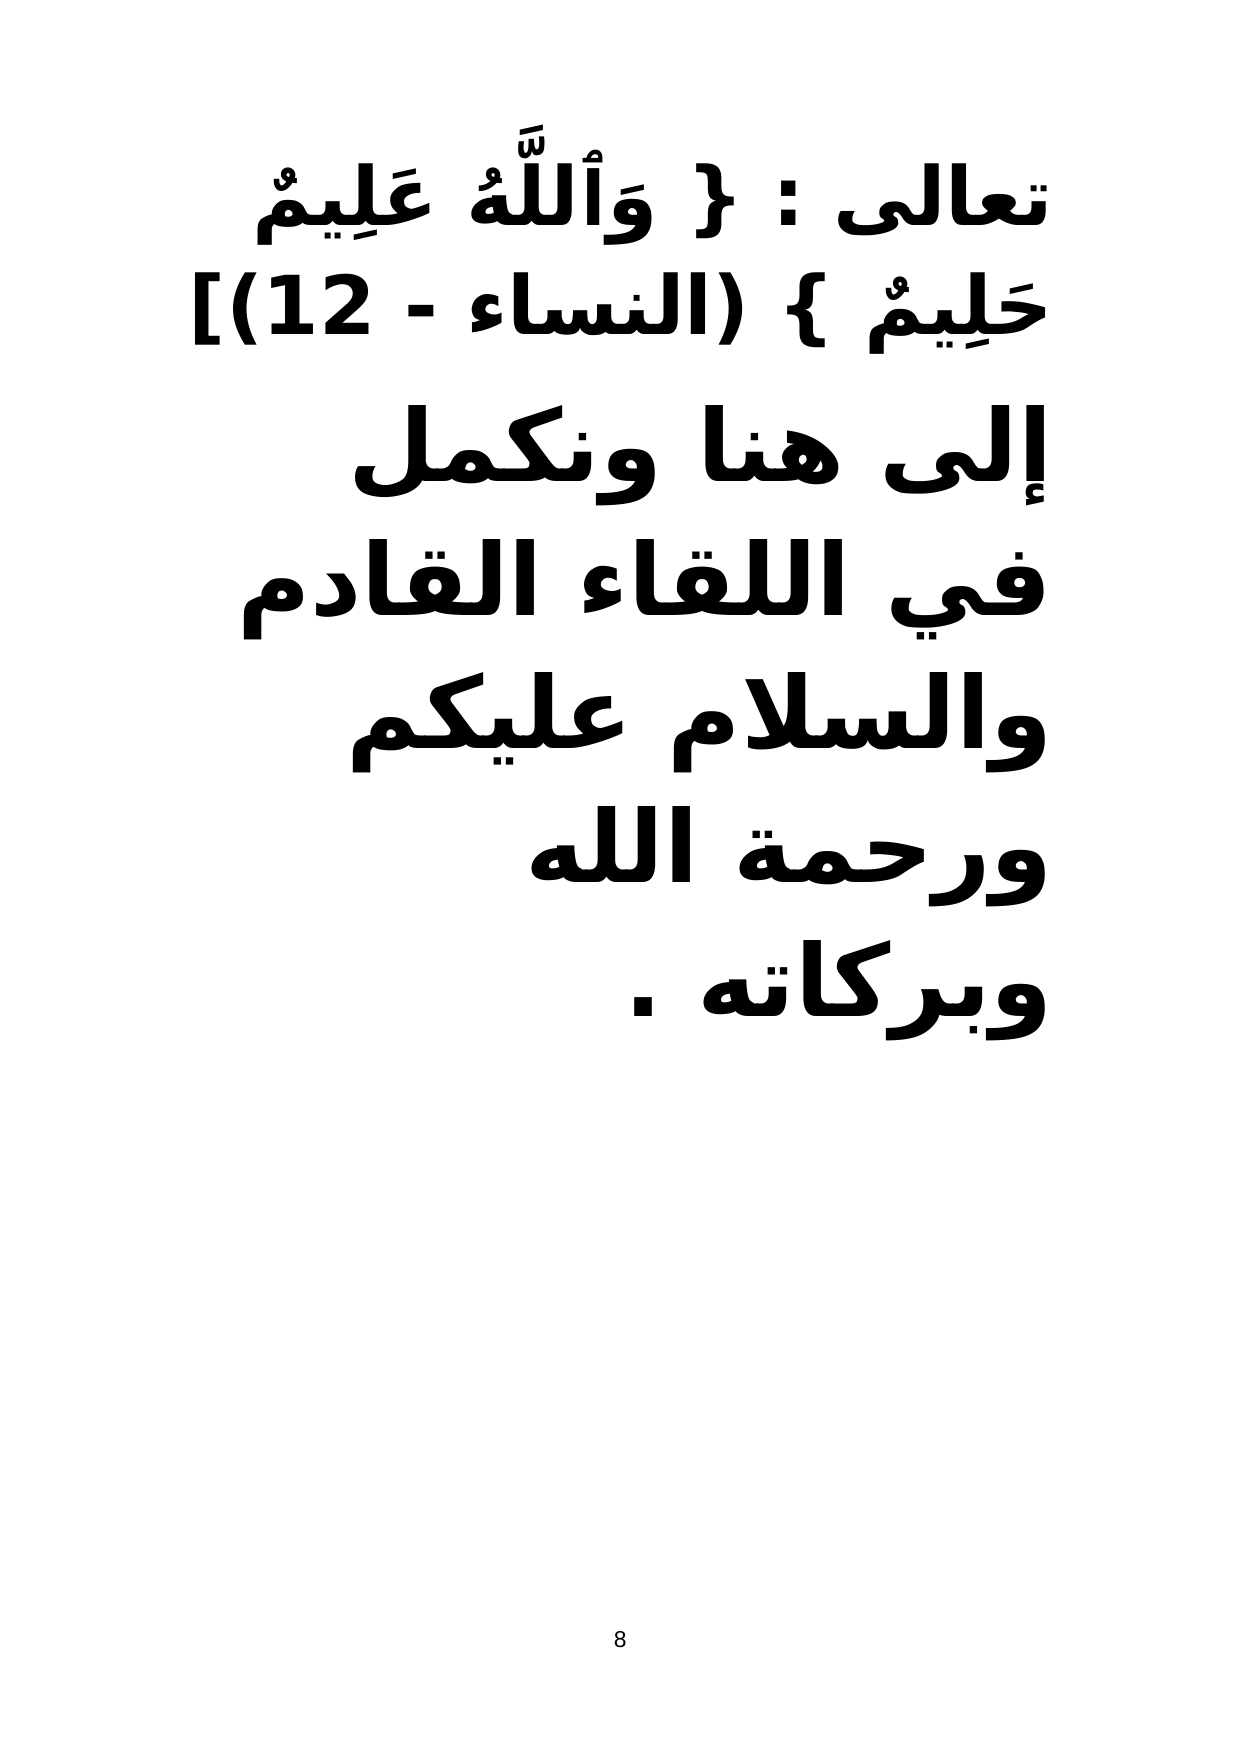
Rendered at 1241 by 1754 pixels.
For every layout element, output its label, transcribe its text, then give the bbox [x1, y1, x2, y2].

text إلى هنا ونكمل في اللقاء القادم والسلام عليكم ورحمة الله وبركاته . [187, 388, 1053, 1040]
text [187, 150, 1053, 353]
